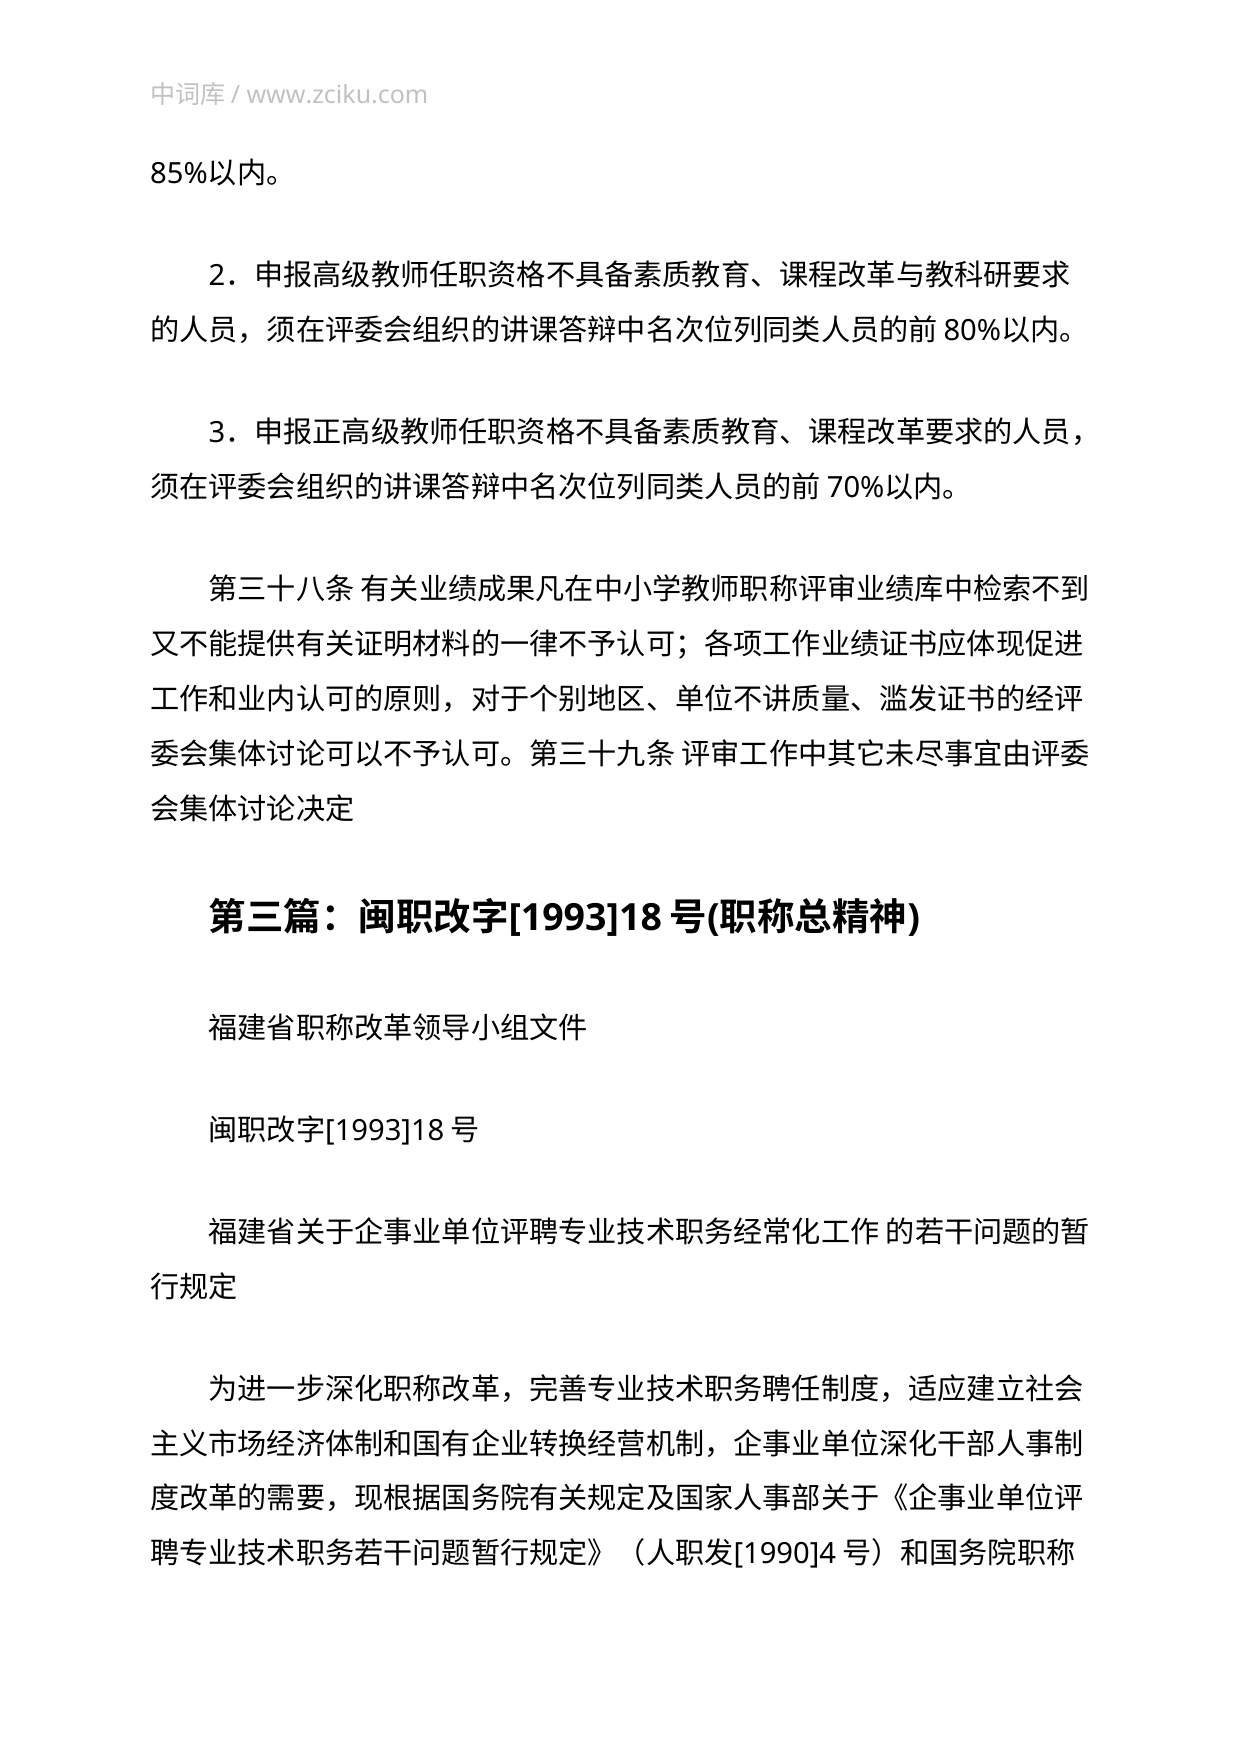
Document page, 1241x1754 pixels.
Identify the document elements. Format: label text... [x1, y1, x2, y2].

text 2．申报高级教师任职资格不具备素质教育、课程改革与教科研要求的人员，须在评委会组织的讲课答辩中名次位列同类人员的前80%以内。 [150, 252, 1090, 349]
text 福建省职称改革领导小组文件 [150, 1005, 1090, 1047]
text 3．申报正高级教师任职资格不具备素质教育、课程改革要求的人员，须在评委会组织的讲课答辩中名次位列同类人员的前70%以内。 [150, 409, 1090, 506]
text 第三十八条 有关业绩成果凡在中小学教师职称评审业绩库中检索不到又不能提供有关证明材料的一律不予认可；各项工作业绩证书应体现促进工作和业内认可的原则，对于个别地区、单位不讲质量、滥发证书的经评委会集体讨论可以不予认可。第三十九条 评审工作中其它未尽事宜由评委会集体讨论决定 [150, 566, 1090, 828]
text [150, 150, 1090, 192]
text 第三篇：闽职改字[1993]18号(职称总精神) [150, 887, 1090, 942]
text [150, 1365, 1090, 1572]
text 闽职改字[1993]18号 [150, 1107, 1090, 1149]
text 福建省关于企事业单位评聘专业技术职务经常化工作 的若干问题的暂行规定 [150, 1209, 1090, 1306]
